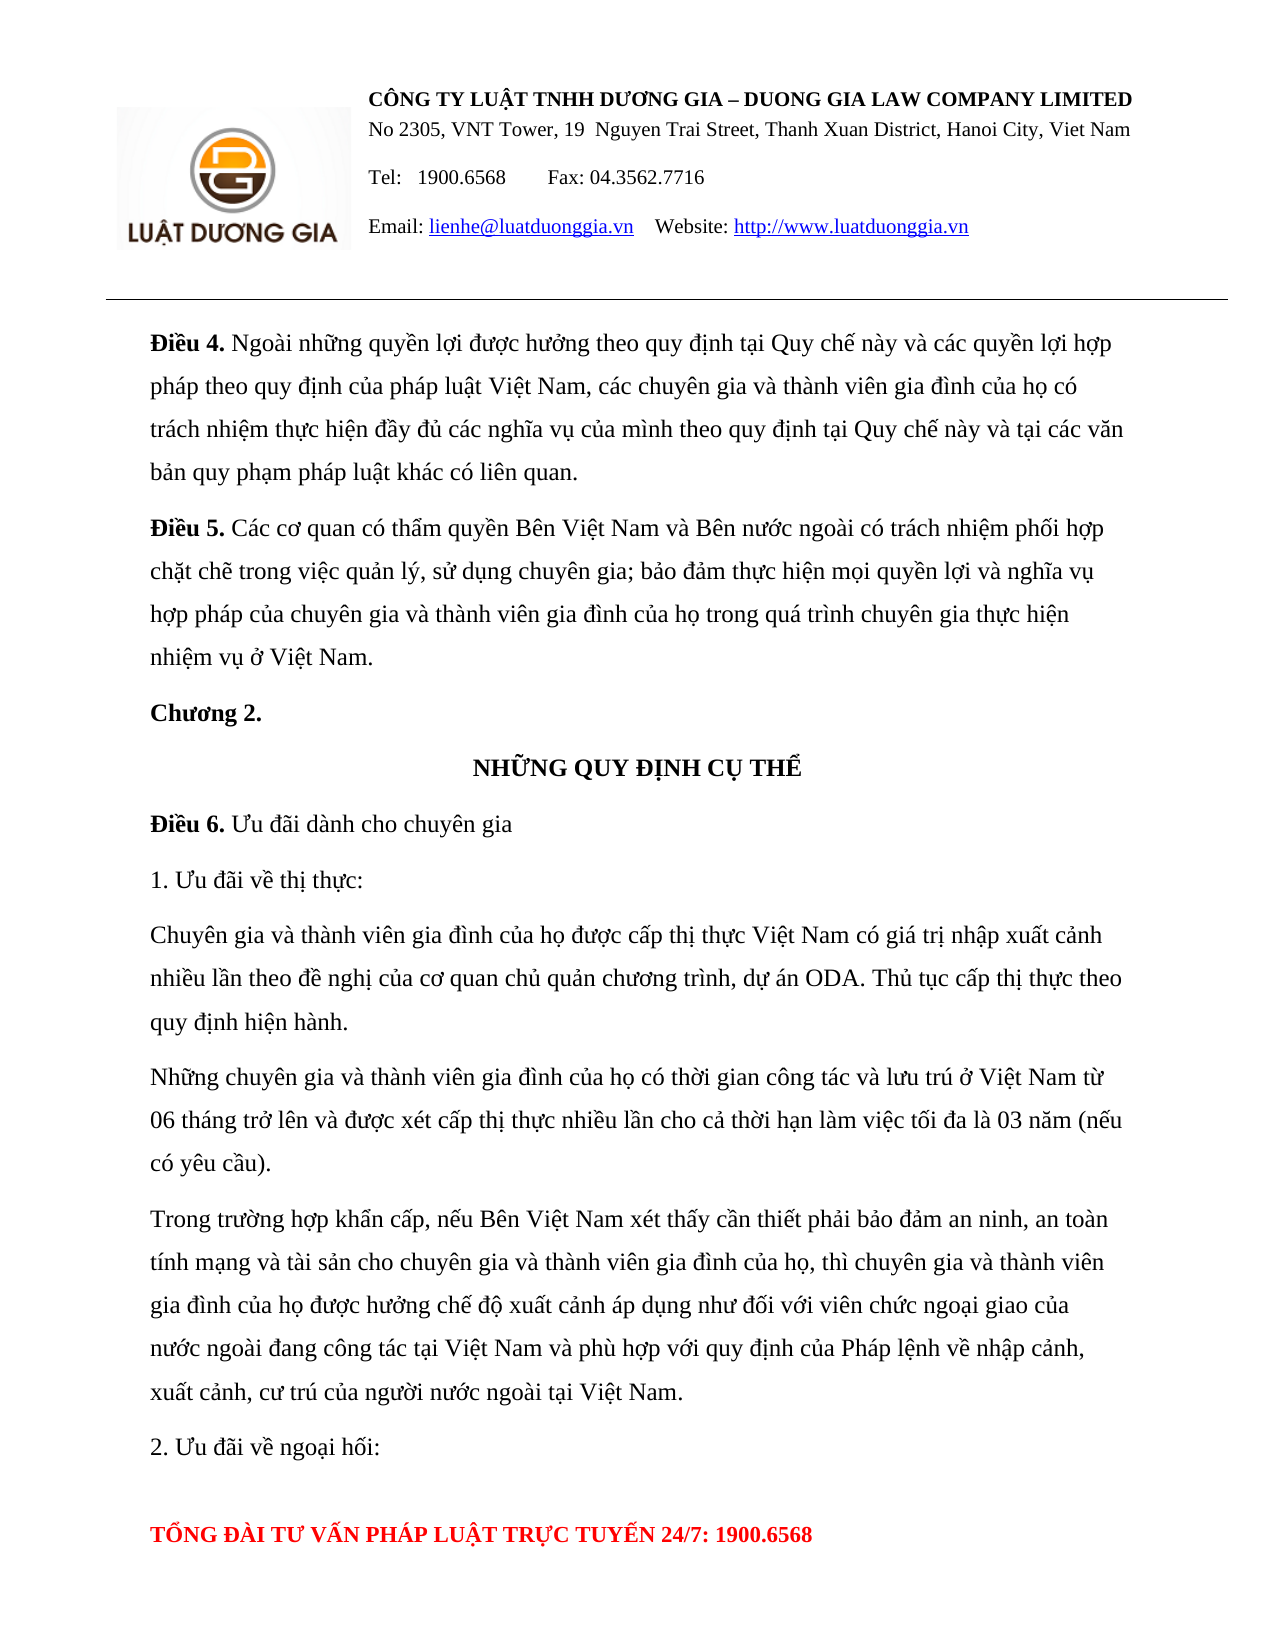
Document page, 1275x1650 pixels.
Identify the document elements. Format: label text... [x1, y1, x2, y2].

text Điều 4. Ngoài những quyền lợi được hưởng theo quy định tại Quy chế này và các quyền lợi hợp pháp theo quy định của pháp luật Việt Nam, các chuyên gia và thành viên gia đình của họ có trách nhiệm thực hiện đầy đủ các nghĩa vụ của mình theo quy định tại Quy chế này và tại các văn bản quy phạm pháp luật khác có liên quan. [150, 328, 1125, 486]
text Điều 6. Ưu đãi dành cho chuyên gia [150, 809, 1125, 838]
text Điều 5. Các cơ quan có thẩm quyền Bên Việt Nam và Bên nước ngoài có trách nhiệm phối hợp chặt chẽ trong việc quản lý, sử dụng chuyên gia; bảo đảm thực hiện mọi quyền lợi và nghĩa vụ hợp pháp của chuyên gia và thành viên gia đình của họ trong quá trình chuyên gia thực hiện nhiệm vụ ở Việt Nam. [150, 513, 1125, 671]
text 1. Ưu đãi về thị thực: [150, 865, 1125, 893]
picture [116, 107, 352, 250]
text NHỮNG QUY ĐỊNH CỤ THỂ [150, 753, 1125, 782]
text Trong trường hợp khẩn cấp, nếu Bên Việt Nam xét thấy cần thiết phải bảo đảm an ninh, an toàn tính mạng và tài sản cho chuyên gia và thành viên gia đình của họ, thì chuyên gia và thành viên gia đình của họ được hưởng chế độ xuất cảnh áp dụng như đối với viên chức ngoại giao của nước ngoài đang công tác tại Việt Nam và phù hợp với quy định của Pháp lệnh về nhập cảnh, xuất cảnh, cư trú của người nước ngoài tại Việt Nam. [150, 1204, 1125, 1405]
text Chương 2. [150, 698, 1125, 727]
text Chuyên gia và thành viên gia đình của họ được cấp thị thực Việt Nam có giá trị nhập xuất cảnh nhiều lần theo đề nghị của cơ quan chủ quản chương trình, dự án ODA. Thủ tục cấp thị thực theo quy định hiện hành. [150, 920, 1125, 1035]
text 2. Ưu đãi về ngoại hối: [150, 1432, 1125, 1461]
text Những chuyên gia và thành viên gia đình của họ có thời gian công tác và lưu trú ở Việt Nam từ 06 tháng trở lên và được xét cấp thị thực nhiều lần cho cả thời hạn làm việc tối đa là 03 năm (nếu có yêu cầu). [150, 1062, 1125, 1177]
